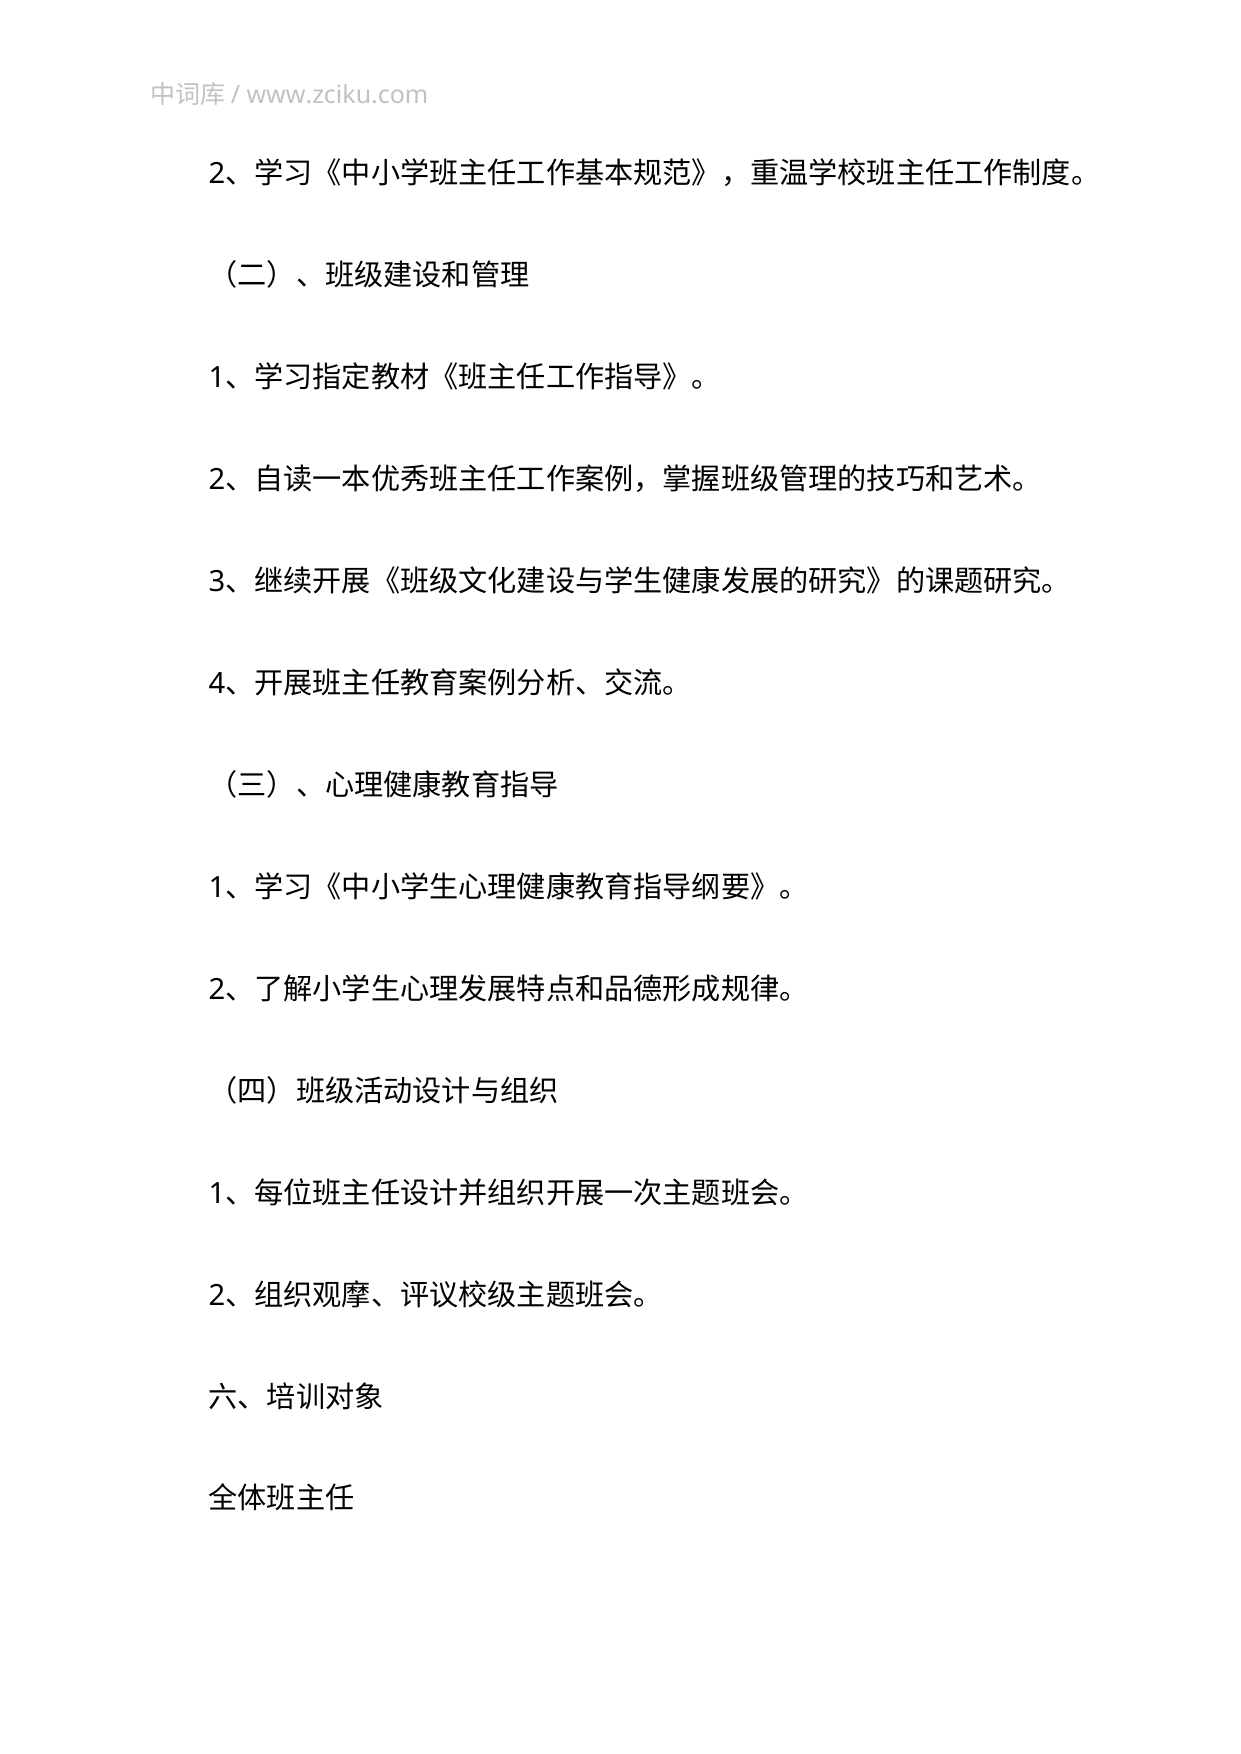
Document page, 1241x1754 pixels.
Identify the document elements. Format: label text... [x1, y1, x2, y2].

text （四）班级活动设计与组织 [150, 1067, 1090, 1110]
text 2、组织观摩、评议校级主题班会。 [150, 1271, 1090, 1313]
text 2、了解小学生心理发展特点和品德形成规律。 [150, 965, 1090, 1008]
text （二）、班级建设和管理 [150, 252, 1090, 294]
text 1、每位班主任设计并组织开展一次主题班会。 [150, 1169, 1090, 1212]
text 3、继续开展《班级文化建设与学生健康发展的研究》的课题研究。 [150, 558, 1090, 600]
text 2、自读一本优秀班主任工作案例，掌握班级管理的技巧和艺术。 [150, 456, 1090, 498]
text 全体班主任 [150, 1475, 1090, 1517]
text 2、学习《中小学班主任工作基本规范》，重温学校班主任工作制度。 [150, 150, 1090, 192]
text 1、学习《中小学生心理健康教育指导纲要》。 [150, 863, 1090, 906]
text 4、开展班主任教育案例分析、交流。 [150, 660, 1090, 702]
text （三）、心理健康教育指导 [150, 762, 1090, 804]
text 1、学习指定教材《班主任工作指导》。 [150, 354, 1090, 396]
text 六、培训对象 [150, 1373, 1090, 1415]
